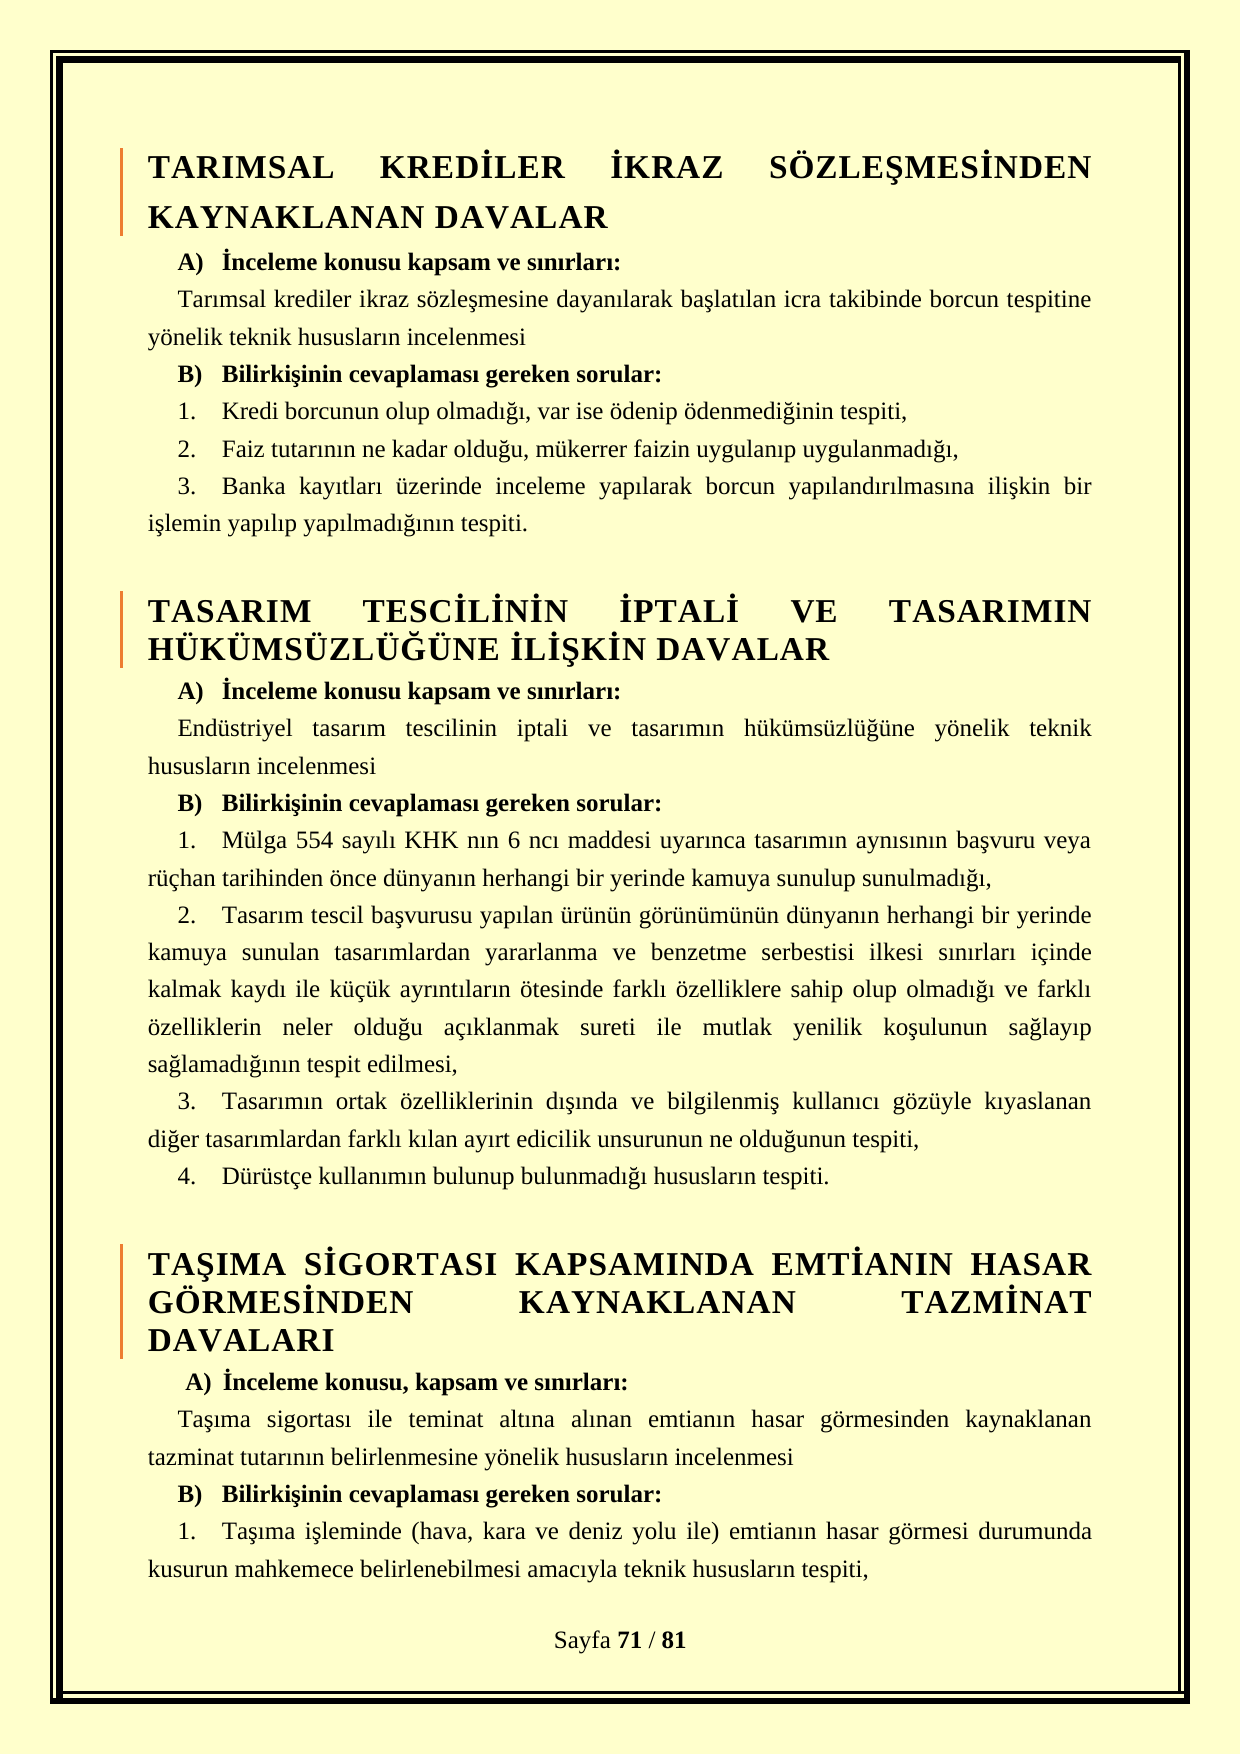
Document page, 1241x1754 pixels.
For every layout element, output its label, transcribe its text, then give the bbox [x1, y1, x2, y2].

list Tasarımın ortak özelliklerinin dışında ve bilgilenmiş kullanıcı gözüyle kıyaslanan diğer tasarımlardan farklı kılan ayırt edicilik unsurunun ne olduğunun tespiti, [148, 1086, 1092, 1152]
list İnceleme konusu kapsam ve sınırları: [148, 247, 1092, 276]
subtitle Tarımsal krediler ikraz sözleşmesinden kaynaklanan davalar [148, 148, 1092, 236]
list Taşıma işleminde (hava, kara ve deniz yolu ile) emtianın hasar görmesi durumunda kusurun mahkemece belirlenebilmesi amacıyla teknik hususların tespiti, [148, 1516, 1092, 1582]
subtitle Tasarım tescilinin iptali ve tasarımın hükümsüzlüğüne ilişkin davalar [123, 591, 1092, 668]
list Kredi borcunun olup olmadığı, var ise ödenip ödenmediğinin tespiti, [148, 396, 1092, 425]
text Endüstriyel tasarım tescilinin iptali ve tasarımın hükümsüzlüğüne yönelik teknik hususların incelenmesi [148, 713, 1092, 779]
list Dürüstçe kullanımın bulunup bulunmadığı hususların tespiti. [148, 1161, 1092, 1190]
subtitle Taşıma sigortası kapsamında emtianın hasar görmesinden kaynaklanan tazminat davaları [123, 1244, 1092, 1359]
text Tarımsal krediler ikraz sözleşmesine dayanılarak başlatılan icra takibinde borcun tespitine yönelik teknik hususların incelenmesi [148, 284, 1092, 351]
list Mülga 554 sayılı KHK nın 6 ncı maddesi uyarınca tasarımın aynısının başvuru veya rüçhan tarihinden önce dünyanın herhangi bir yerinde kamuya sunulup sunulmadığı, [148, 825, 1092, 891]
list Bilirkişinin cevaplaması gereken sorular: [148, 788, 1092, 817]
list Taşıma sigortası ile teminat altına alınan emtianın hasar görmesinden kaynaklanan tazminat tutarının belirlenmesine yönelik hususların incelenmesi [148, 1404, 1092, 1471]
list Banka kayıtları üzerinde inceleme yapılarak borcun yapılandırılmasına ilişkin bir işlemin yapılıp yapılmadığının tespiti. [148, 471, 1092, 537]
list Tasarım tescil başvurusu yapılan ürünün görünümünün dünyanın herhangi bir yerinde kamuya sunulan tasarımlardan yararlanma ve benzetme serbestisi ilkesi sınırları içinde kalmak kaydı ile küçük ayrıntıların ötesinde farklı özelliklere sahip olup olmadığı ve farklı özelliklerin neler olduğu açıklanmak sureti ile mutlak yenilik koşulunun sağlayıp sağlamadığının tespit edilmesi, [148, 900, 1092, 1078]
list Faiz tutarının ne kadar olduğu, mükerrer faizin uygulanıp uygulanmadığı, [148, 434, 1092, 462]
list İnceleme konusu, kapsam ve sınırları: [185, 1367, 1092, 1396]
list Bilirkişinin cevaplaması gereken sorular: [148, 1479, 1092, 1508]
list İnceleme konusu kapsam ve sınırları: [148, 676, 1092, 705]
list Bilirkişinin cevaplaması gereken sorular: [148, 359, 1092, 388]
